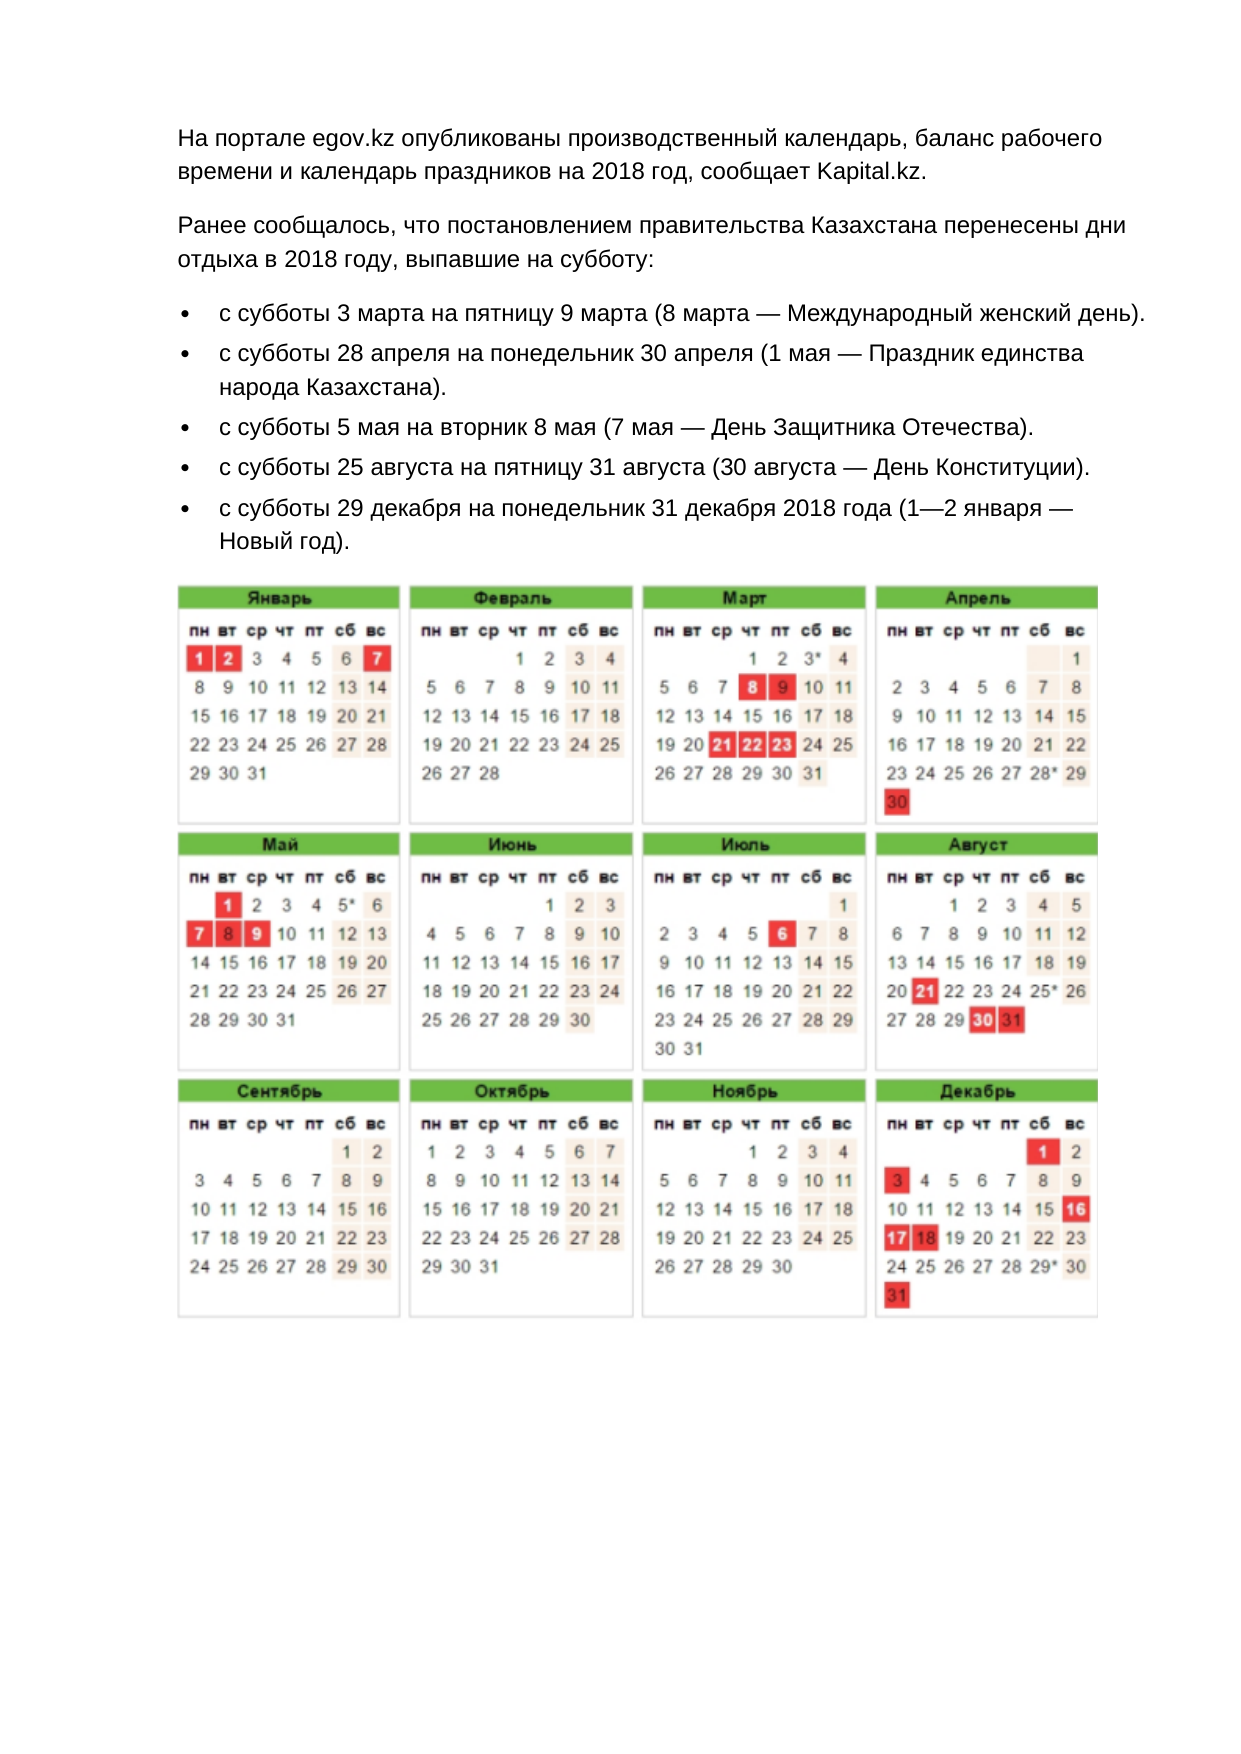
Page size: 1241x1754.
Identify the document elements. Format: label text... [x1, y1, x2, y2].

list с субботы 5 мая на вторник 8 мая (7 мая — День Защитника Отечества). [181, 407, 1152, 440]
list с субботы 25 августа на пятницу 31 августа (30 августа — День Конституции). [181, 447, 1152, 481]
text Ранее сообщалось, что постановлением правительства Казахстана перенесены дни отдыха в 2018 году, выпавшие на субботу: [177, 206, 1152, 272]
list с субботы 29 декабря на понедельник 31 декабря 2018 года (1—2 января — Новый год). [181, 488, 1152, 554]
list с субботы 28 апреля на понедельник 30 апреля (1 мая — Праздник единства народа Казахстана). [181, 333, 1152, 400]
text На портале egov.kz опубликованы производственный календарь, баланс рабочего времени и календарь праздников на 2018 год, сообщает Kapital.kz. [177, 118, 1152, 185]
list с субботы 3 марта на пятницу 9 марта (8 марта — Международный женский день). [181, 293, 1152, 326]
picture [177, 575, 1098, 1326]
